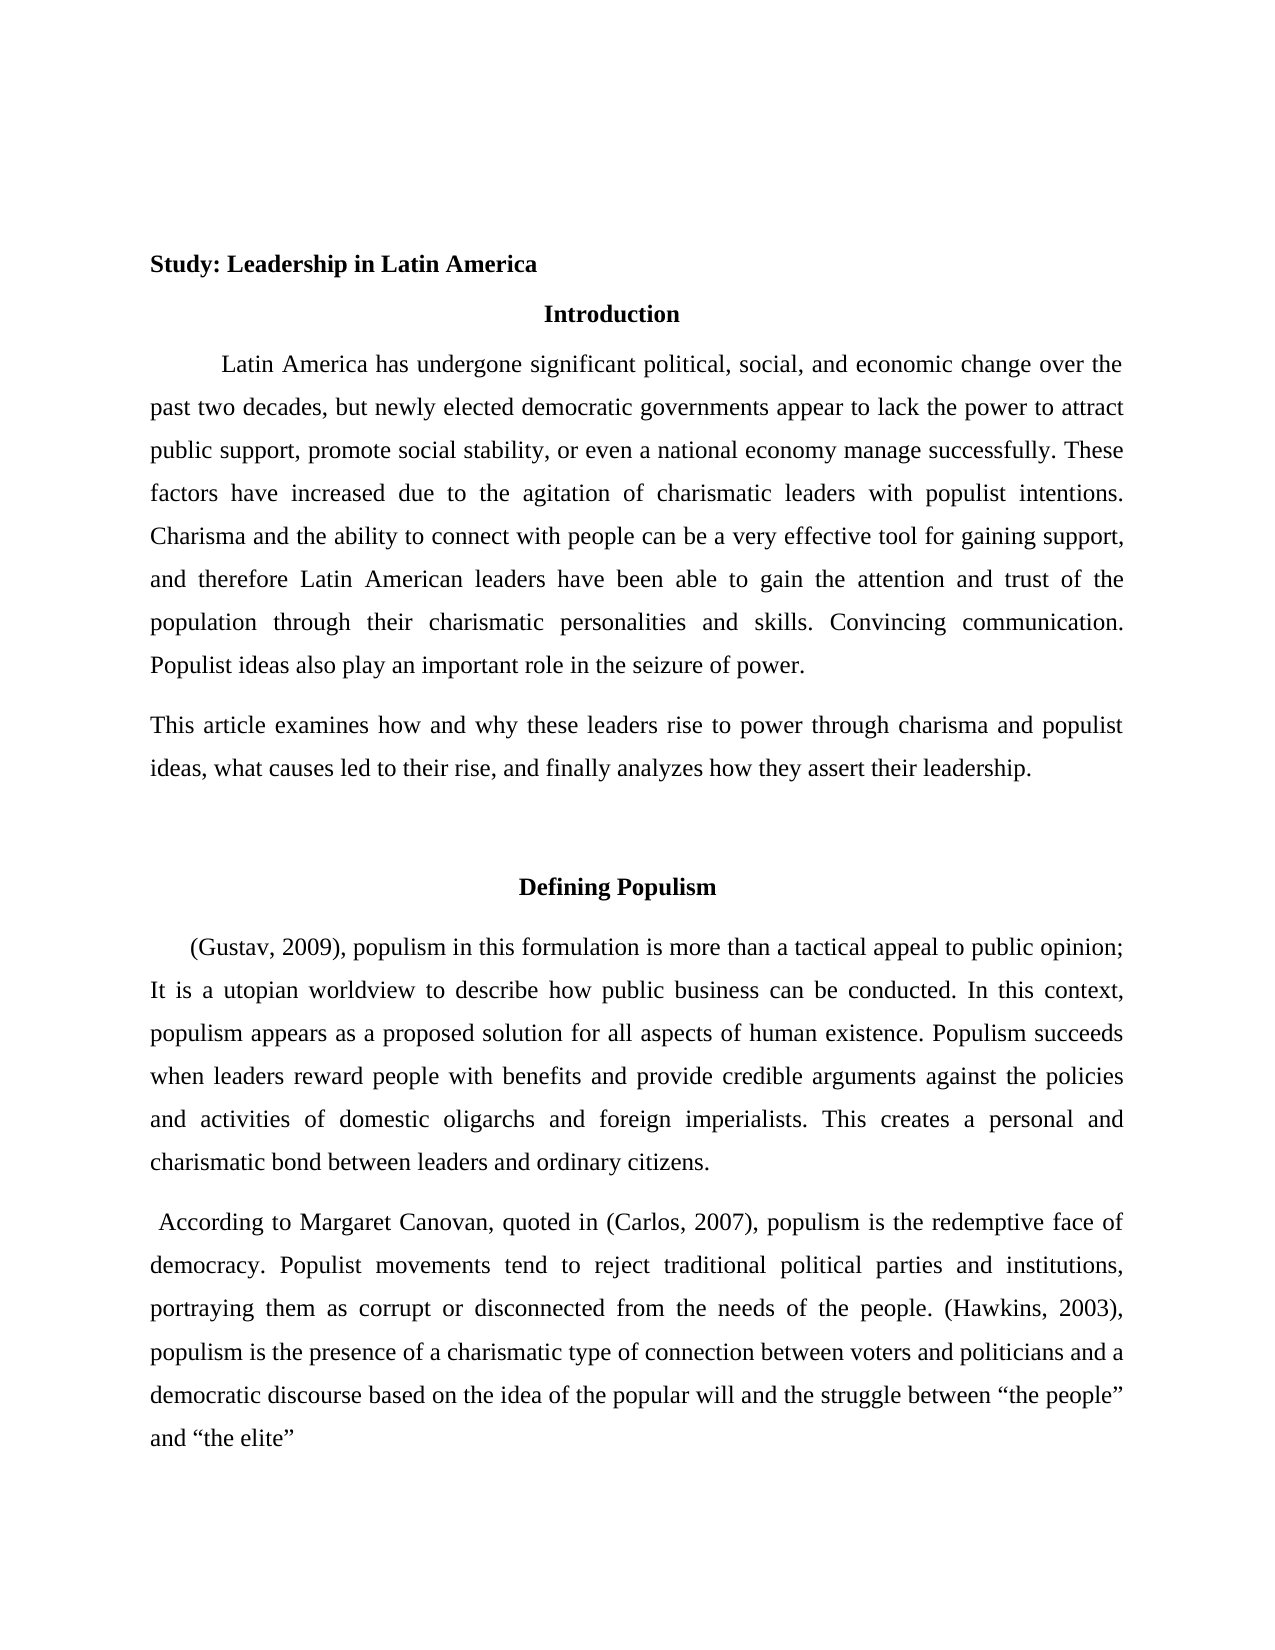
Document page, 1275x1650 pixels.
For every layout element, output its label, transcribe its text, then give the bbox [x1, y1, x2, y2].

text Latin America has undergone significant political, social, and economic change over the past two decades, but newly elected democratic governments appear to lack the power to attract public support, promote social stability, or even a national economy manage successfully. These factors have increased due to the agitation of charismatic leaders with populist intentions. Charisma and the ability to connect with people can be a very effective tool for gaining support, and therefore Latin American leaders have been able to gain the attention and trust of the population through their charismatic personalities and skills. Convincing communication. Populist ideas also play an important role in the seizure of power. [150, 349, 1125, 679]
text (Gustav, 2009), populism in this formulation is more than a tactical appeal to public opinion; It is a utopian worldview to describe how public business can be conducted. In this context, populism appears as a proposed solution for all aspects of human existence. Populism succeeds when leaders reward people with benefits and provide credible arguments against the policies and activities of domestic oligarchs and foreign imperialists. This creates a personal and charismatic bond between leaders and ordinary citizens. [150, 932, 1125, 1176]
text This article examines how and why these leaders rise to power through charisma and populist ideas, what causes led to their rise, and finally analyzes how they assert their leadership. [150, 710, 1125, 782]
text According to Margaret Canovan, quoted in (Carlos, 2007), populism is the redemptive face of democracy. Populist movements tend to reject traditional political parties and institutions, portraying them as corrupt or disconnected from the needs of the people. (Hawkins, 2003), populism is the presence of a charismatic type of connection between voters and politicians and a democratic discourse based on the idea of the popular will and the struggle between “the people” and “the elite” [150, 1207, 1125, 1452]
text Defining Populism [150, 872, 1125, 901]
text Introduction [150, 299, 1125, 328]
text Study: Leadership in Latin America [150, 249, 1125, 278]
